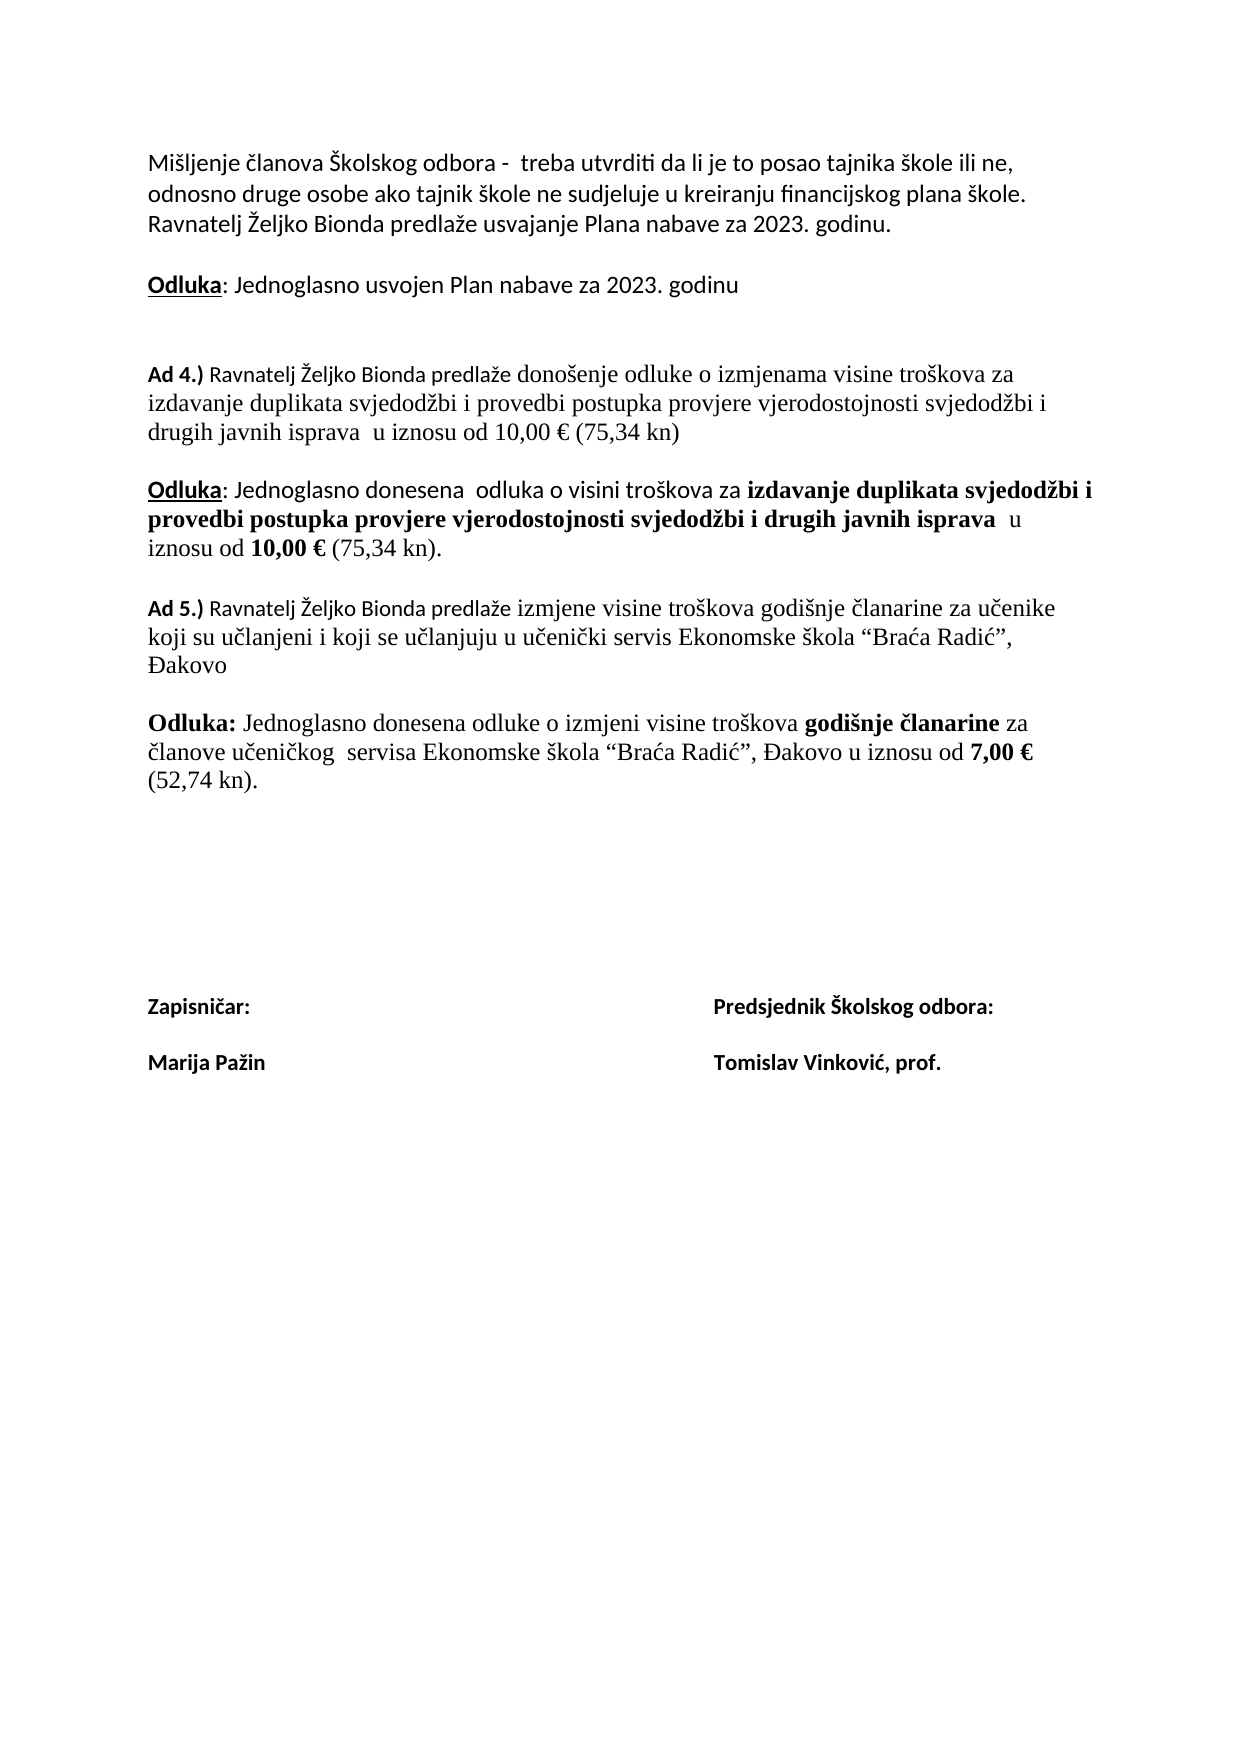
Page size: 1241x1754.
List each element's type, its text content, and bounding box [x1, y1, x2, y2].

text Ad 5.) Ravnatelj Željko Bionda predlaže izmjene visine troškova godišnje članarine za učenike koji su učlanjeni i koji se učlanjuju u učenički servis Ekonomske škola “Braća Radić”, Đakovo [148, 593, 1093, 679]
text Odluka: Jednoglasno usvojen Plan nabave za 2023. godinu [148, 270, 1093, 300]
text Odluka: Jednoglasno donesena odluke o izmjeni visine troškova godišnje članarine za članove učeničkog servisa Ekonomske škola “Braća Radić”, Đakovo u iznosu od 7,00 € (52,74 kn). [148, 708, 1093, 794]
text Ad 4.) Ravnatelj Željko Bionda predlaže donošenje odluke o izmjenama visine troškova za izdavanje duplikata svjedodžbi i provedbi postupka provjere vjerodostojnosti svjedodžbi i drugih javnih isprava u iznosu od 10,00 € (75,34 kn) [148, 359, 1093, 445]
text Odluka: Jednoglasno donesena odluka o visini troškova za izdavanje duplikata svjedodžbi i provedbi postupka provjere vjerodostojnosti svjedodžbi i drugih javnih isprava u iznosu od 10,00 € (75,34 kn). [148, 474, 1093, 562]
text Ravnatelj Željko Bionda predlaže usvajanje Plana nabave za 2023. godinu. [148, 209, 1093, 239]
text Marija Pažin Tomislav Vinković, prof. [148, 1048, 1093, 1077]
text Mišljenje članova Školskog odbora - treba utvrditi da li je to posao tajnika škole ili ne, odnosno druge osobe ako tajnik škole ne sudjeluje u kreiranju financijskog plana škole. [148, 148, 1093, 209]
text Zapisničar: Predsjednik Školskog odbora: [148, 992, 1093, 1021]
